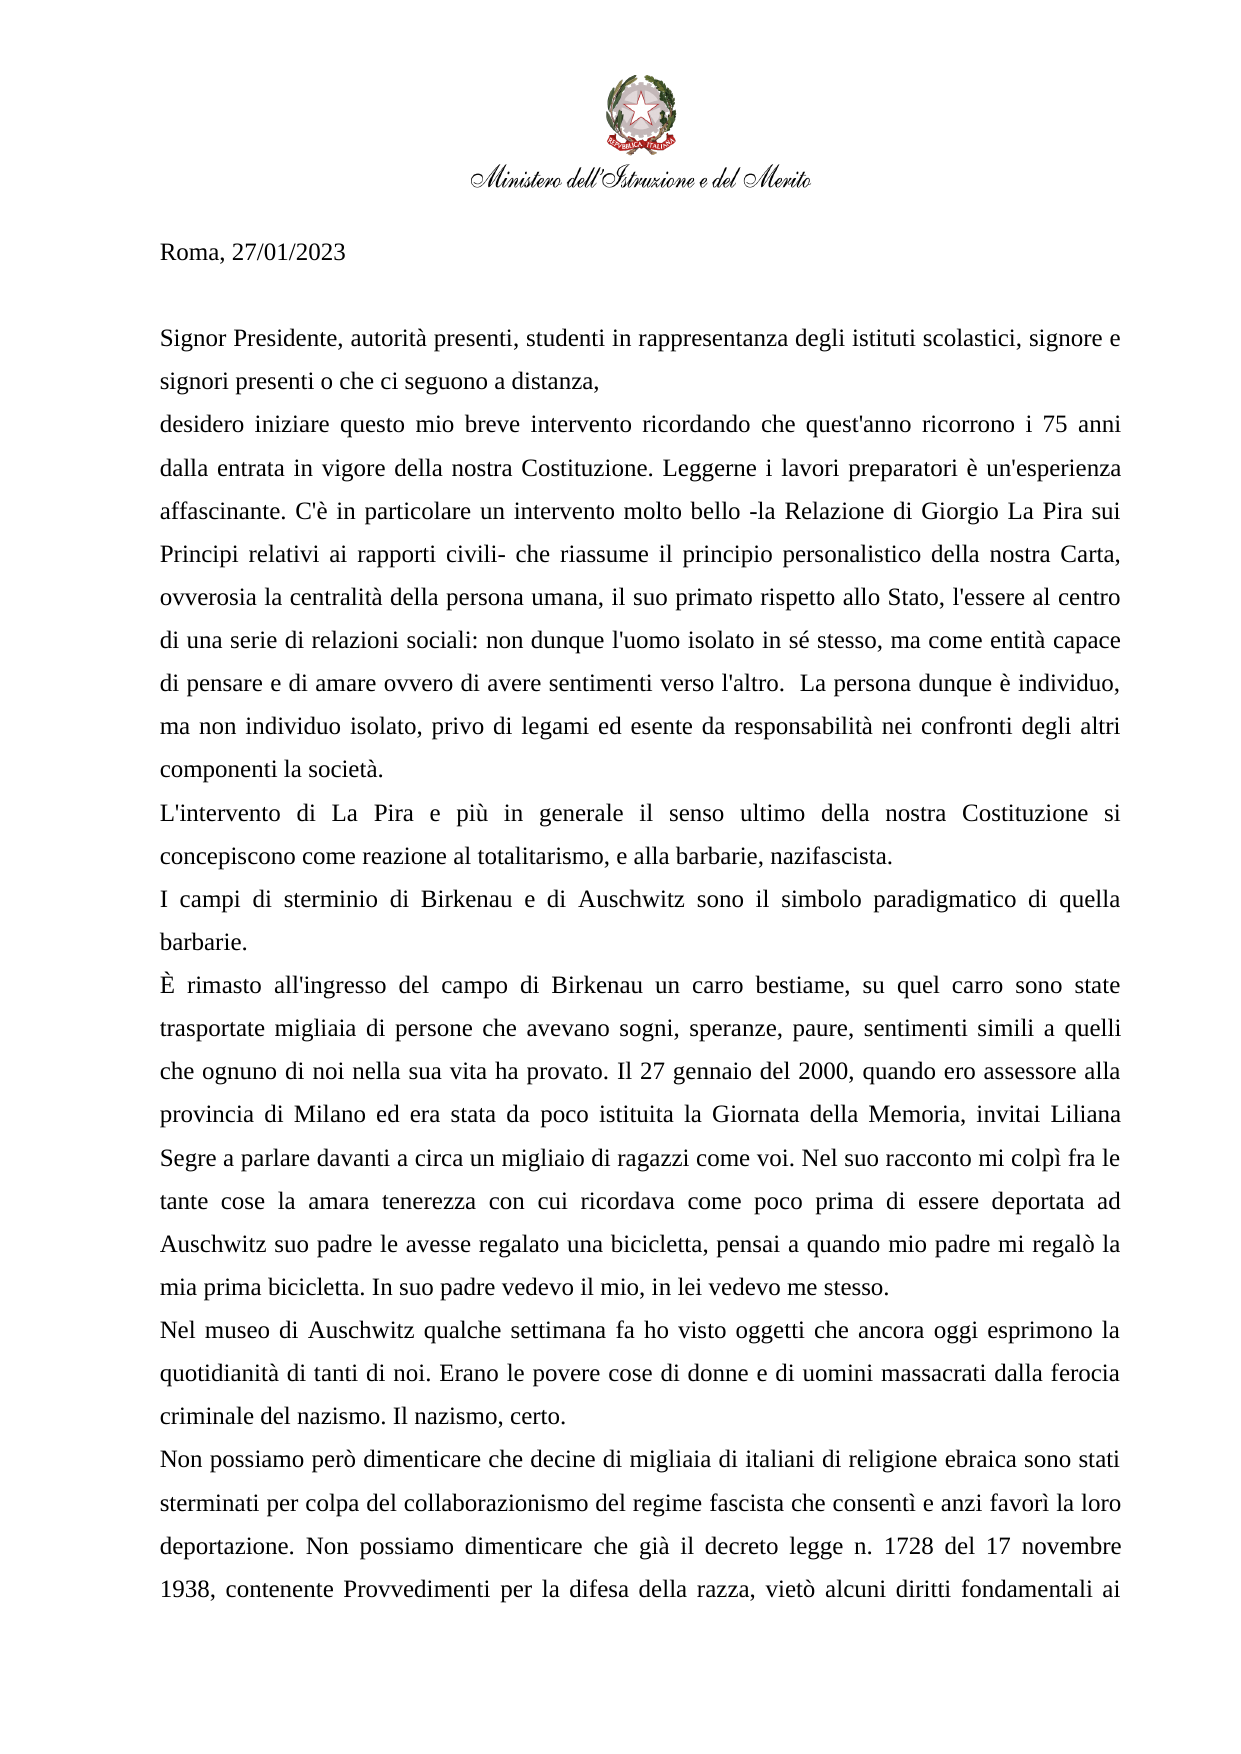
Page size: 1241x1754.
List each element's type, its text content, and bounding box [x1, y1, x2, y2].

text È rimasto all'ingresso del campo di Birkenau un carro bestiame, su quel carro sono state trasportate migliaia di persone che avevano sogni, speranze, paure, sentimenti simili a quelli che ognuno di noi nella sua vita ha provato. Il 27 gennaio del 2000, quando ero assessore alla provincia di Milano ed era stata da poco istituita la Giornata della Memoria, invitai Liliana Segre a parlare davanti a circa un migliaio di ragazzi come voi. Nel suo racconto mi colpì fra le tante cose la amara tenerezza con cui ricordava come poco prima di essere deportata ad Auschwitz suo padre le avesse regalato una bicicletta, pensai a quando mio padre mi regalò la mia prima bicicletta. In suo padre vedevo il mio, in lei vedevo me stesso. [159, 970, 1122, 1301]
text Roma, 27/01/2023 [159, 237, 1122, 266]
text I campi di sterminio di Birkenau e di Auschwitz sono il simbolo paradigmatico di quella barbarie. [159, 884, 1122, 956]
picture [470, 75, 812, 188]
text Signor Presidente, autorità presenti, studenti in rappresentanza degli istituti scolastici, signore e signori presenti o che ci seguono a distanza, [159, 323, 1122, 395]
text Nel museo di Auschwitz qualche settimana fa ho visto oggetti che ancora oggi esprimono la quotidianità di tanti di noi. Erano le povere cose di donne e di uomini massacrati dalla ferocia criminale del nazismo. Il nazismo, certo. [159, 1315, 1122, 1430]
text L'intervento di La Pira e più in generale il senso ultimo della nostra Costituzione si concepiscono come reazione al totalitarismo, e alla barbarie, nazifascista. [159, 798, 1122, 869]
text desidero iniziare questo mio breve intervento ricordando che quest'anno ricorrono i 75 anni dalla entrata in vigore della nostra Costituzione. Leggerne i lavori preparatori è un'esperienza affascinante. C'è in particolare un intervento molto bello -la Relazione di Giorgio La Pira sui Principi relativi ai rapporti civili- che riassume il principio personalistico della nostra Carta, ovverosia la centralità della persona umana, il suo primato rispetto allo Stato, l'essere al centro di una serie di relazioni sociali: non dunque l'uomo isolato in sé stesso, ma come entità capace di pensare e di amare ovvero di avere sentimenti verso l'altro. La persona dunque è individuo, ma non individuo isolato, privo di legami ed esente da responsabilità nei confronti degli altri componenti la società. [159, 409, 1122, 783]
